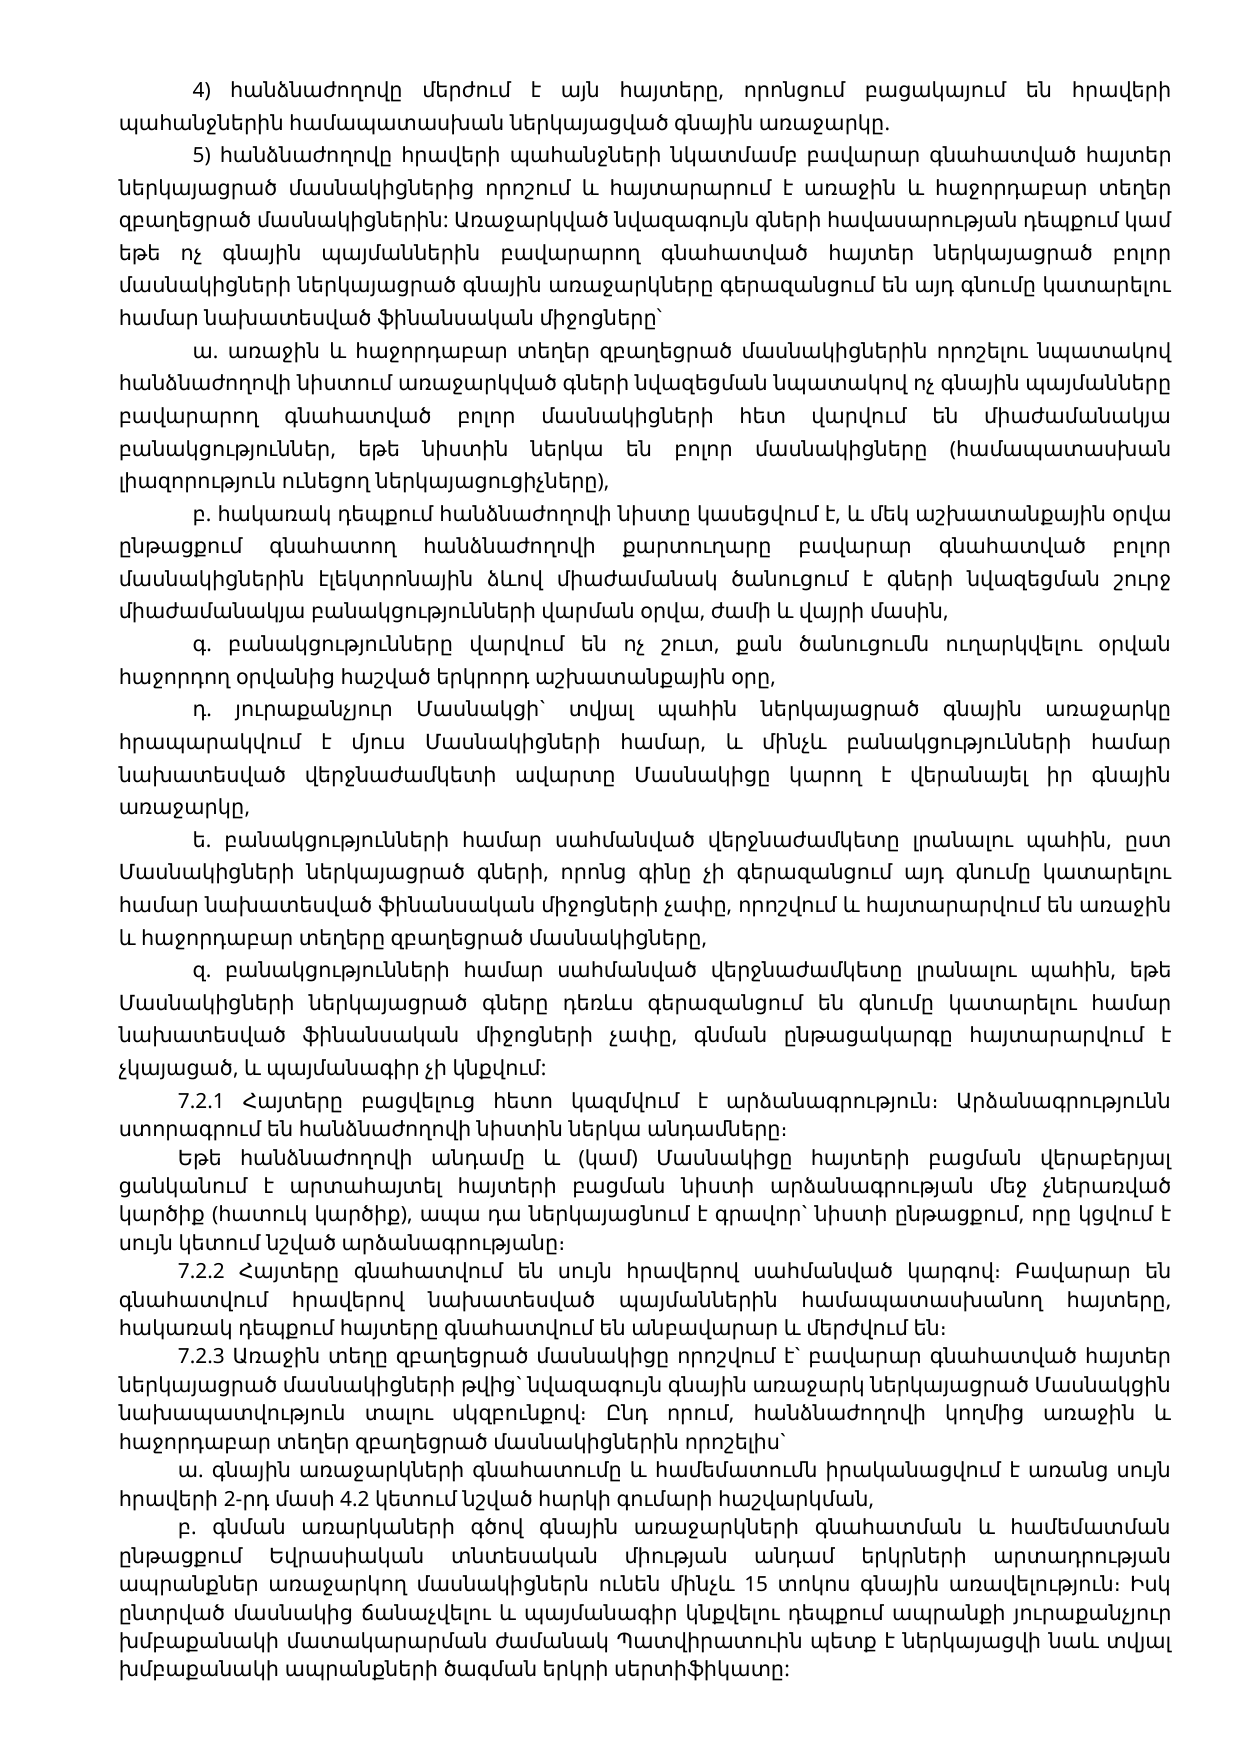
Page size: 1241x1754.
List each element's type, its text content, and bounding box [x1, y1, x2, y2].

text զ. բանակցությունների համար սահմանված վերջնաժամկետը լրանալու պահին, եթե Մասնակիցների ներկայացրած գները դեռևս գերազանցում են գնումը կատարելու համար նախատեսված ֆինանսական միջոցների չափը, գնման ընթացակարգը հայտարարվում է չկայացած, և պայմանագիր չի կնքվում: [118, 955, 1171, 1082]
text 4) հանձնաժողովը մերժում է այն հայտերը, որոնցում բացակայում են հրավերի պահանջներին համապատասխան ներկայացված գնային առաջարկը. [118, 75, 1171, 136]
text 7.2.1 Հայտերը բացվելուց հետո կազմվում է արձանագրություն։ Արձանագրությունն ստորագրում են հանձնաժողովի նիստին ներկա անդամները։ [118, 1086, 1171, 1143]
text Եթե հանձնաժողովի անդամը և (կամ) Մասնակիցը հայտերի բացման վերաբերյալ ցանկանում է արտահայտել հայտերի բացման նիստի արձանագրության մեջ չներառված կարծիք (հատուկ կարծիք), ապա դա ներկայացնում է գրավոր` նիստի ընթացքում, որը կցվում է սույն կետում նշված արձանագրությանը։ [118, 1143, 1171, 1256]
text դ. յուրաքանչյուր Մասնակցի` տվյալ պահին ներկայացրած գնային առաջարկը հրապարակվում է մյուս Մասնակիցների համար, և մինչև բանակցությունների համար նախատեսված վերջնաժամկետի ավարտը Մասնակիցը կարող է վերանայել իր գնային առաջարկը, [118, 694, 1171, 821]
text 7.2.3 Առաջին տեղը զբաղեցրած մասնակիցը որոշվում է` բավարար գնահատված հայտեր ներկայացրած մասնակիցների թվից` նվազագույն գնային առաջարկ ներկայացրած Մասնակցին նախապատվություն տալու սկզբունքով։ Ընդ որում, հանձնաժողովի կողմից առաջին և հաջորդաբար տեղեր զբաղեցրած մասնակիցներին որոշելիս` [118, 1342, 1171, 1455]
text ա. գնային առաջարկների գնահատումը և համեմատումն իրականացվում է առանց սույն հրավերի 2-րդ մասի 4.2 կետում նշված հարկի գումարի հաշվարկման, [118, 1455, 1171, 1512]
text բ. հակառակ դեպքում հանձնաժողովի նիստը կասեցվում է, և մեկ աշխատանքային օրվա ընթացքում գնահատող հանձնաժողովի քարտուղարը բավարար գնահատված բոլոր մասնակիցներին էլեկտրոնային ձևով միաժամանակ ծանուցում է գների նվազեցման շուրջ միաժամանակյա բանակցությունների վարման օրվա, ժամի և վայրի մասին, [118, 499, 1171, 625]
text բ. գնման առարկաների գծով գնային առաջարկների գնահատման և համեմատման ընթացքում Եվրասիական տնտեսական միության անդամ երկրների արտադրության ապրանքներ առաջարկող մասնակիցներն ունեն մինչև 15 տոկոս գնային առավելություն։ Իսկ ընտրված մասնակից ճանաչվելու և պայմանագիր կնքվելու դեպքում ապրանքի յուրաքանչյուր խմբաքանակի մատակարարման ժամանակ Պատվիրատուին պետք է ներկայացվի նաև տվյալ խմբաքանակի ապրանքների ծագման երկրի սերտիֆիկատը: [118, 1512, 1171, 1683]
text ե. բանակցությունների համար սահմանված վերջնաժամկետը լրանալու պահին, ըստ Մասնակիցների ներկայացրած գների, որոնց գինը չի գերազանցում այդ գնումը կատարելու համար նախատեսված ֆինանսական միջոցների չափը, որոշվում և հայտարարվում են առաջին և հաջորդաբար տեղերը զբաղեցրած մասնակիցները, [118, 825, 1171, 951]
text 7.2.2 Հայտերը գնահատվում են սույն հրավերով սահմանված կարգով։ Բավարար են գնահատվում հրավերով նախատեսված պայմաններին համապատասխանող հայտերը, հակառակ դեպքում հայտերը գնահատվում են անբավարար և մերժվում են։ [118, 1256, 1171, 1342]
text 5) հանձնաժողովը հրավերի պահանջների նկատմամբ բավարար գնահատված հայտեր ներկայացրած մասնակիցներից որոշում և հայտարարում է առաջին և հաջորդաբար տեղեր զբաղեցրած մասնակիցներին: Առաջարկված նվազագույն գների հավասարության դեպքում կամ եթե ոչ գնային պայմաններին բավարարող գնահատված հայտեր ներկայացրած բոլոր մասնակիցների ներկայացրած գնային առաջարկները գերազանցում են այդ գնումը կատարելու համար նախատեսված ֆինանսական միջոցները՝ [118, 140, 1171, 332]
text ա. առաջին և հաջորդաբար տեղեր զբաղեցրած մասնակիցներին որոշելու նպատակով հանձնաժողովի նիստում առաջարկված գների նվազեցման նպատակով ոչ գնային պայմանները բավարարող գնահատված բոլոր մասնակիցների հետ վարվում են միաժամանակյա բանակցություններ, եթե նիստին ներկա են բոլոր մասնակիցները (համապատասխան լիազորություն ունեցող ներկայացուցիչները), [118, 336, 1171, 495]
text գ. բանակցությունները վարվում են ոչ շուտ, քան ծանուցումն ուղարկվելու օրվան հաջորդող օրվանից հաշված երկրորդ աշխատանքային օրը, [118, 629, 1171, 690]
